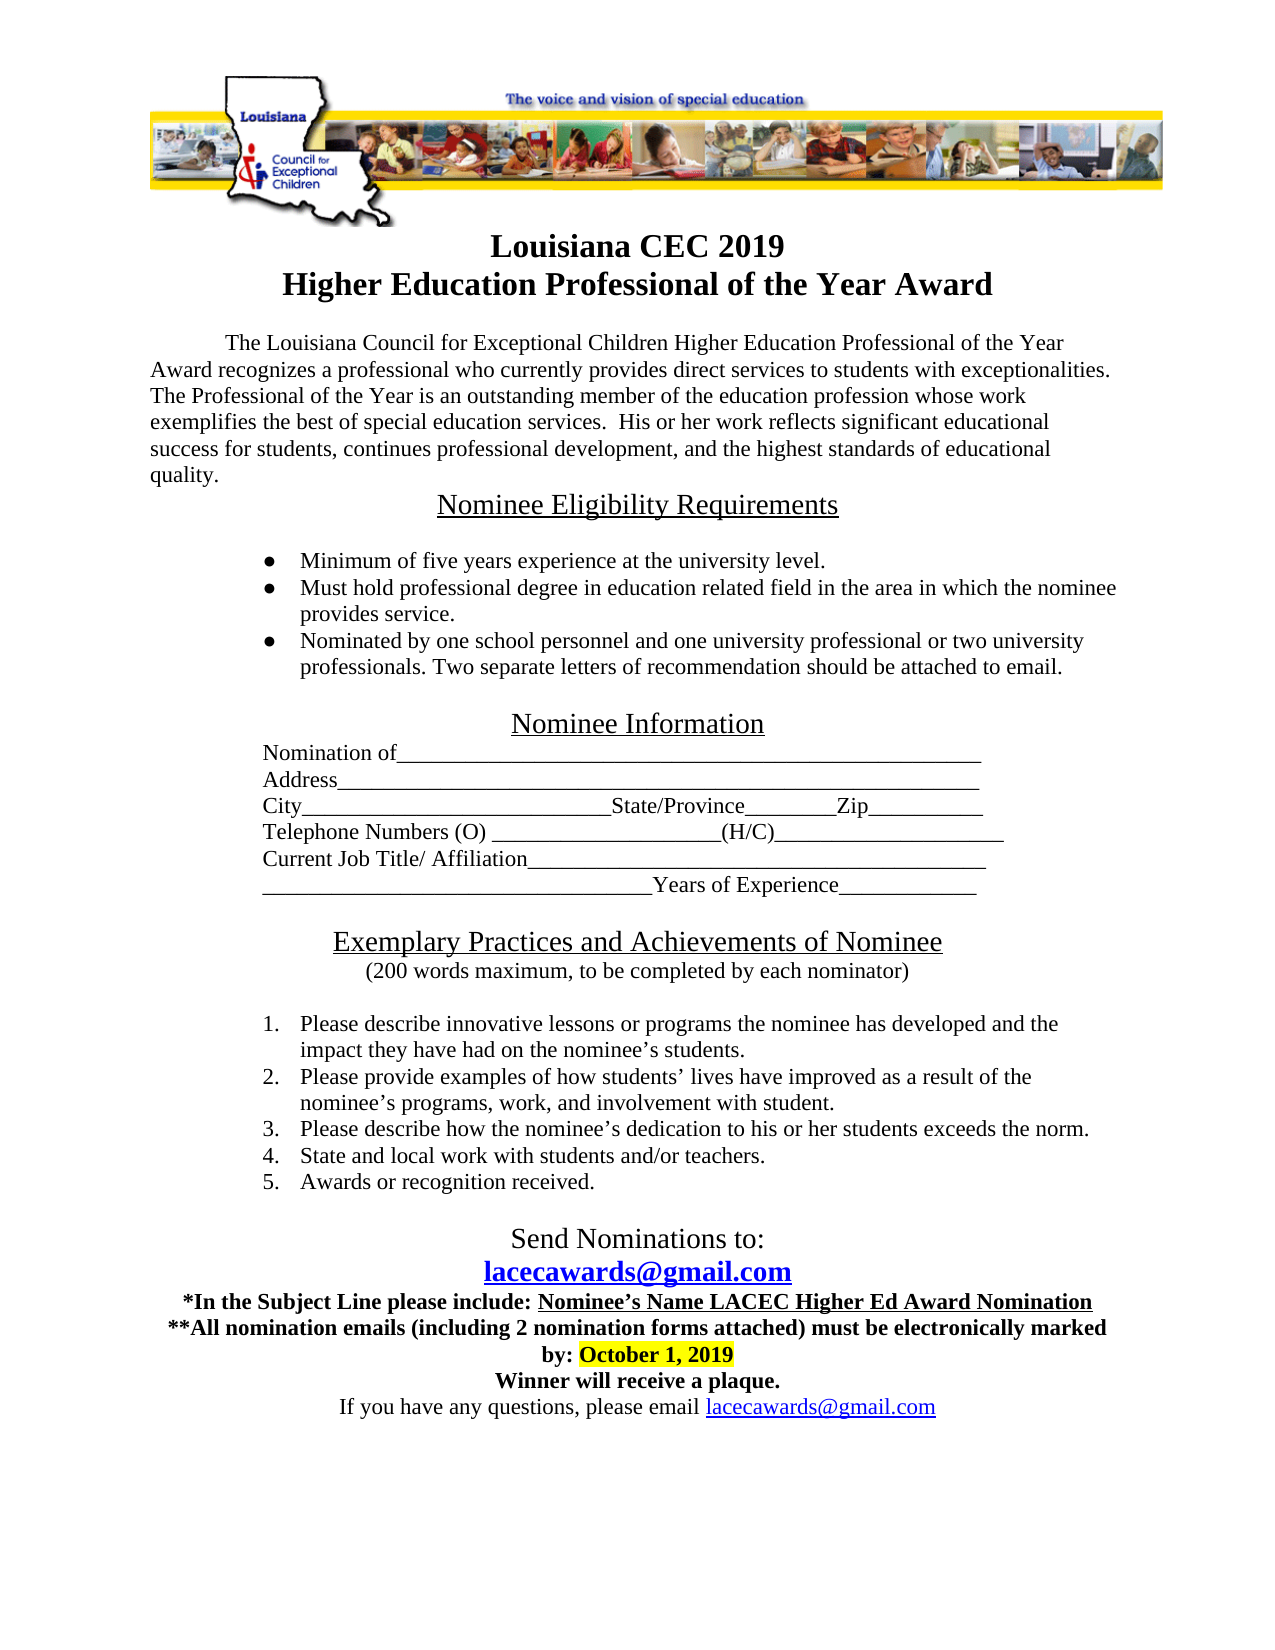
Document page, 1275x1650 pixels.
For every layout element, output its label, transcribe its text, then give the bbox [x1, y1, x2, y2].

text Exemplary Practices and Achievements of Nominee [150, 924, 1125, 957]
list Please describe how the nominee’s dedication to his or her students exceeds the norm. [262, 1115, 1125, 1142]
list Please provide examples of how students’ lives have improved as a result of the nominee’s programs, work, and involvement with student. [262, 1063, 1125, 1115]
text (200 words maximum, to be completed by each nominator) [150, 957, 1125, 984]
list State and local work with students and/or teachers. [262, 1142, 1125, 1168]
text Send Nominations to: [150, 1221, 1125, 1254]
text City___________________________State/Province________Zip__________ [262, 792, 1125, 818]
text Telephone Numbers (O) ____________________(H/C)____________________ [262, 818, 1125, 845]
text *In the Subject Line please include: Nominee’s Name LACEC Higher Ed Award Nomination [150, 1288, 1125, 1314]
title Higher Education Professional of the Year Award [150, 264, 1125, 303]
text **All nomination emails (including 2 nomination forms attached) must be electronically marked by: October 1, 2019 [150, 1314, 1125, 1367]
text Winner will receive a plaque. [150, 1367, 1125, 1393]
picture [150, 75, 1163, 227]
text Address________________________________________________________ [262, 766, 1125, 792]
title Louisiana CEC 2019 [150, 227, 1125, 264]
text If you have any questions, please email lacecawards@gmail.com [150, 1393, 1125, 1420]
text __________________________________Years of Experience____________ [262, 871, 1125, 897]
text lacecawards@gmail.com [150, 1254, 1125, 1288]
list Must hold professional degree in education related field in the area in which the nominee provides service. [262, 574, 1125, 627]
subtitle Nominee Eligibility Requirements [150, 487, 1125, 521]
text Current Job Title/ Affiliation________________________________________ [262, 845, 1125, 871]
text Nomination of___________________________________________________ [262, 739, 1125, 766]
list Awards or recognition received. [262, 1168, 1125, 1194]
list Minimum of five years experience at the university level. [262, 547, 1125, 574]
list Please describe innovative lessons or programs the nominee has developed and the impact they have had on the nominee’s students. [262, 1010, 1125, 1063]
list Nominated by one school personnel and one university professional or two university professionals. Two separate letters of recommendation should be attached to email. [262, 627, 1125, 679]
subtitle Nominee Information [150, 706, 1125, 739]
text The Louisiana Council for Exceptional Children Higher Education Professional of the Year Award recognizes a professional who currently provides direct services to students with exceptionalities. The Professional of the Year is an outstanding member of the education profession whose work exemplifies the best of special education services. His or her work reflects significant educational success for students, continues professional development, and the highest standards of educational quality. [150, 329, 1125, 487]
